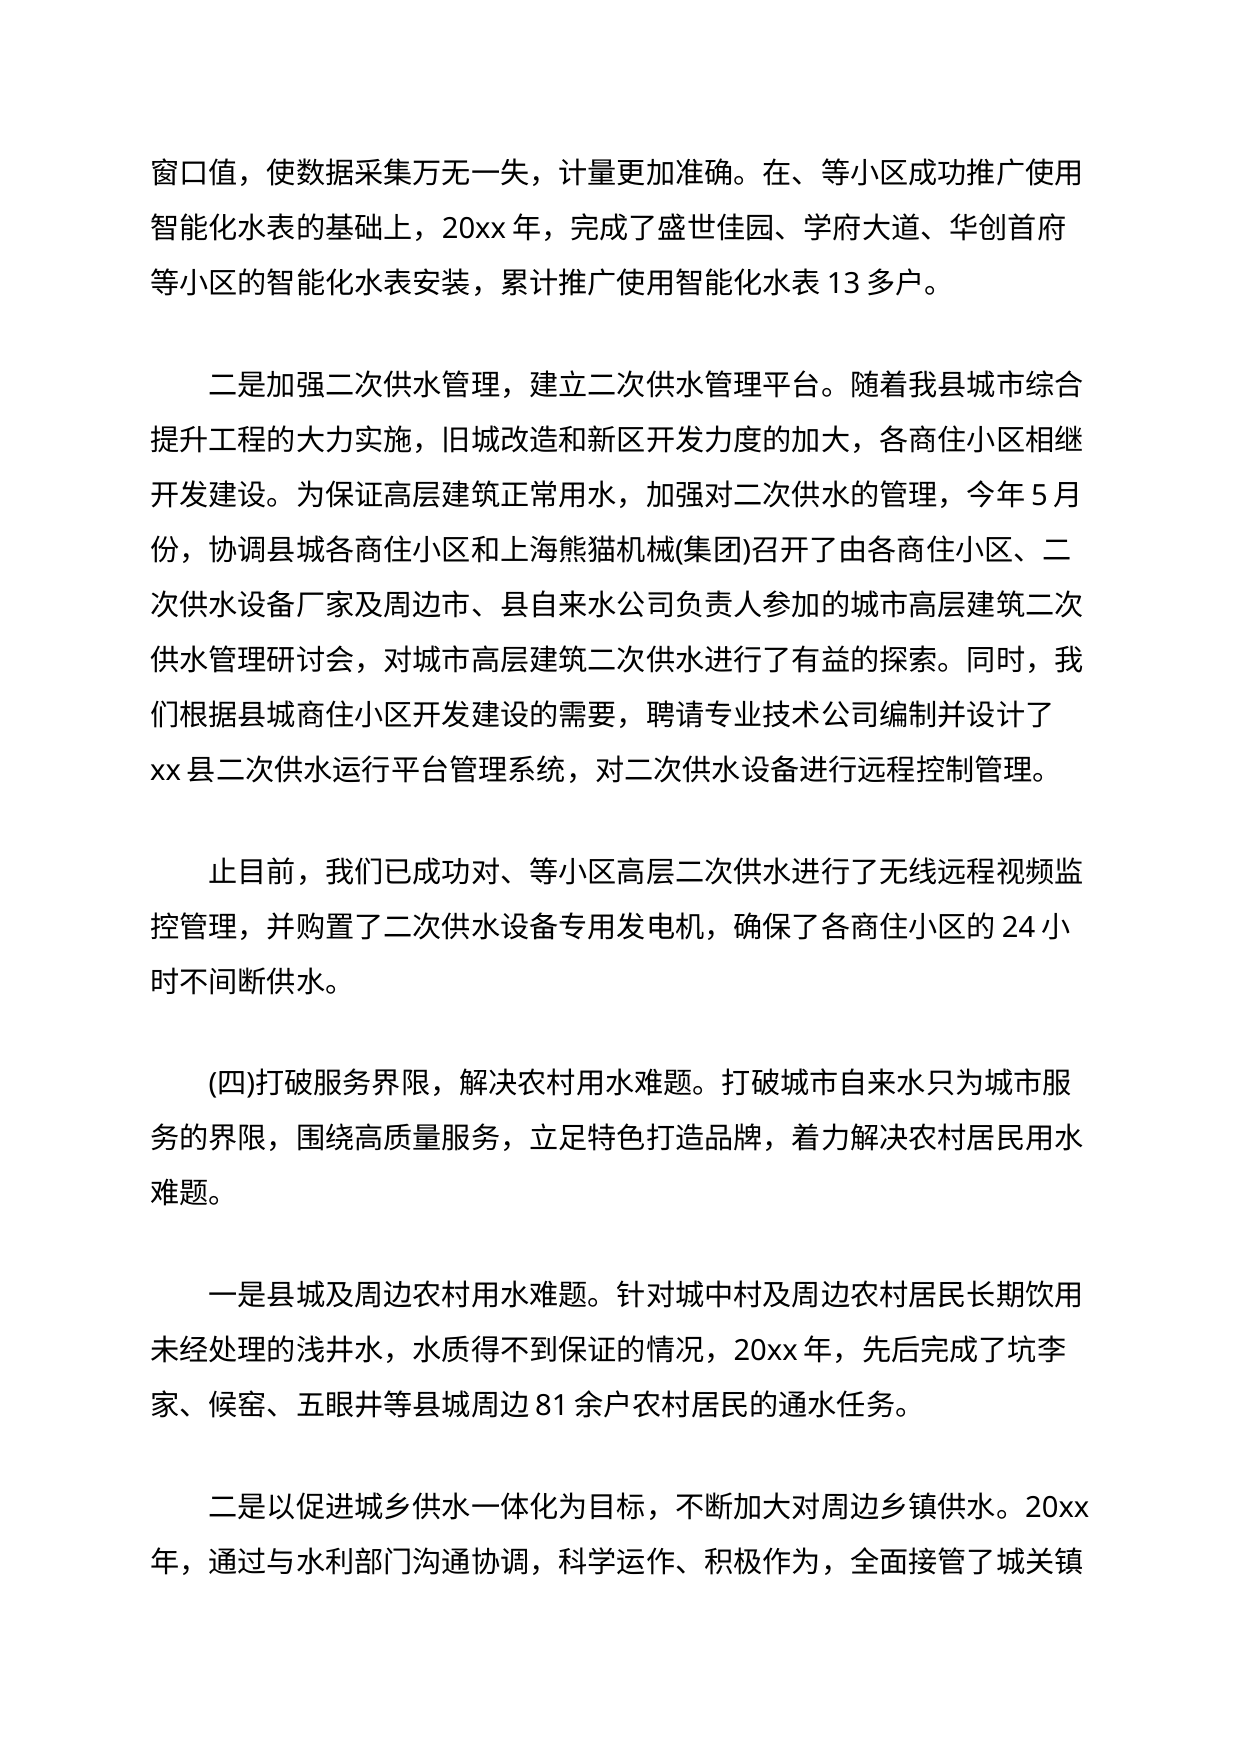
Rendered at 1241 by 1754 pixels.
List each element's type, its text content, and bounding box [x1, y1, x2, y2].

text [150, 150, 1090, 302]
text (四)打破服务界限，解决农村用水难题。打破城市自来水只为城市服务的界限，围绕高质量服务，立足特色打造品牌，着力解决农村居民用水难题。 [150, 1060, 1090, 1212]
text 二是加强二次供水管理，建立二次供水管理平台。随着我县城市综合提升工程的大力实施，旧城改造和新区开发力度的加大，各商住小区相继开发建设。为保证高层建筑正常用水，加强对二次供水的管理，今年5月份，协调县城各商住小区和上海熊猫机械(集团)召开了由各商住小区、二次供水设备厂家及周边市、县自来水公司负责人参加的城市高层建筑二次供水管理研讨会，对城市高层建筑二次供水进行了有益的探索。同时，我们根据县城商住小区开发建设的需要，聘请专业技术公司编制并设计了xx县二次供水运行平台管理系统，对二次供水设备进行远程控制管理。 [150, 362, 1090, 789]
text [150, 1483, 1090, 1581]
text 一是县城及周边农村用水难题。针对城中村及周边农村居民长期饮用未经处理的浅井水，水质得不到保证的情况，20xx年，先后完成了坑李家、候窑、五眼井等县城周边81余户农村居民的通水任务。 [150, 1272, 1090, 1424]
text 止目前，我们已成功对、等小区高层二次供水进行了无线远程视频监控管理，并购置了二次供水设备专用发电机，确保了各商住小区的24小时不间断供水。 [150, 848, 1090, 1001]
